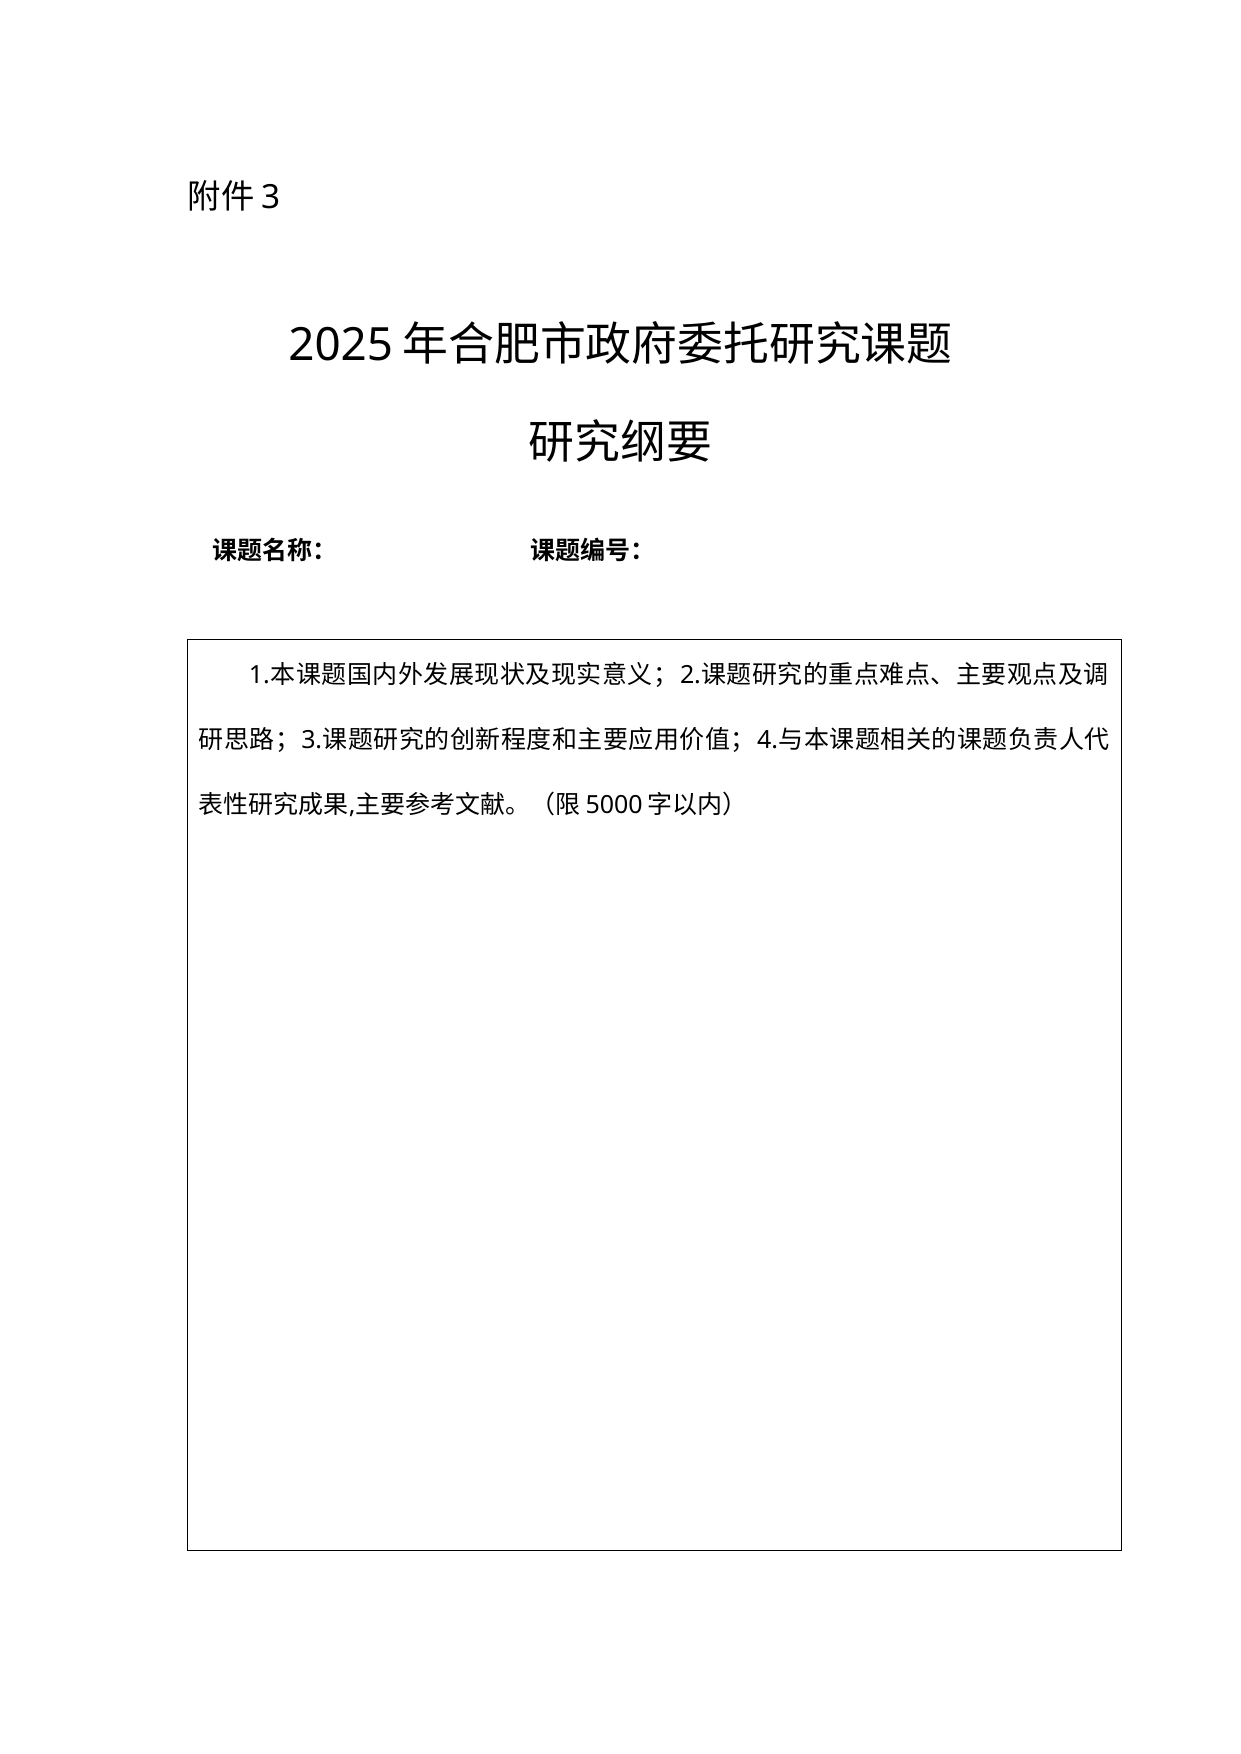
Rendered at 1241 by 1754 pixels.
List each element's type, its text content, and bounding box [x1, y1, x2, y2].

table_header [188, 640, 1121, 1550]
text 研究纲要 [187, 389, 1053, 487]
text 附件3 [187, 162, 1053, 227]
text 课题名称： 课题编号： [187, 516, 1053, 581]
text 2025年合肥市政府委托研究课题 [187, 292, 1053, 389]
